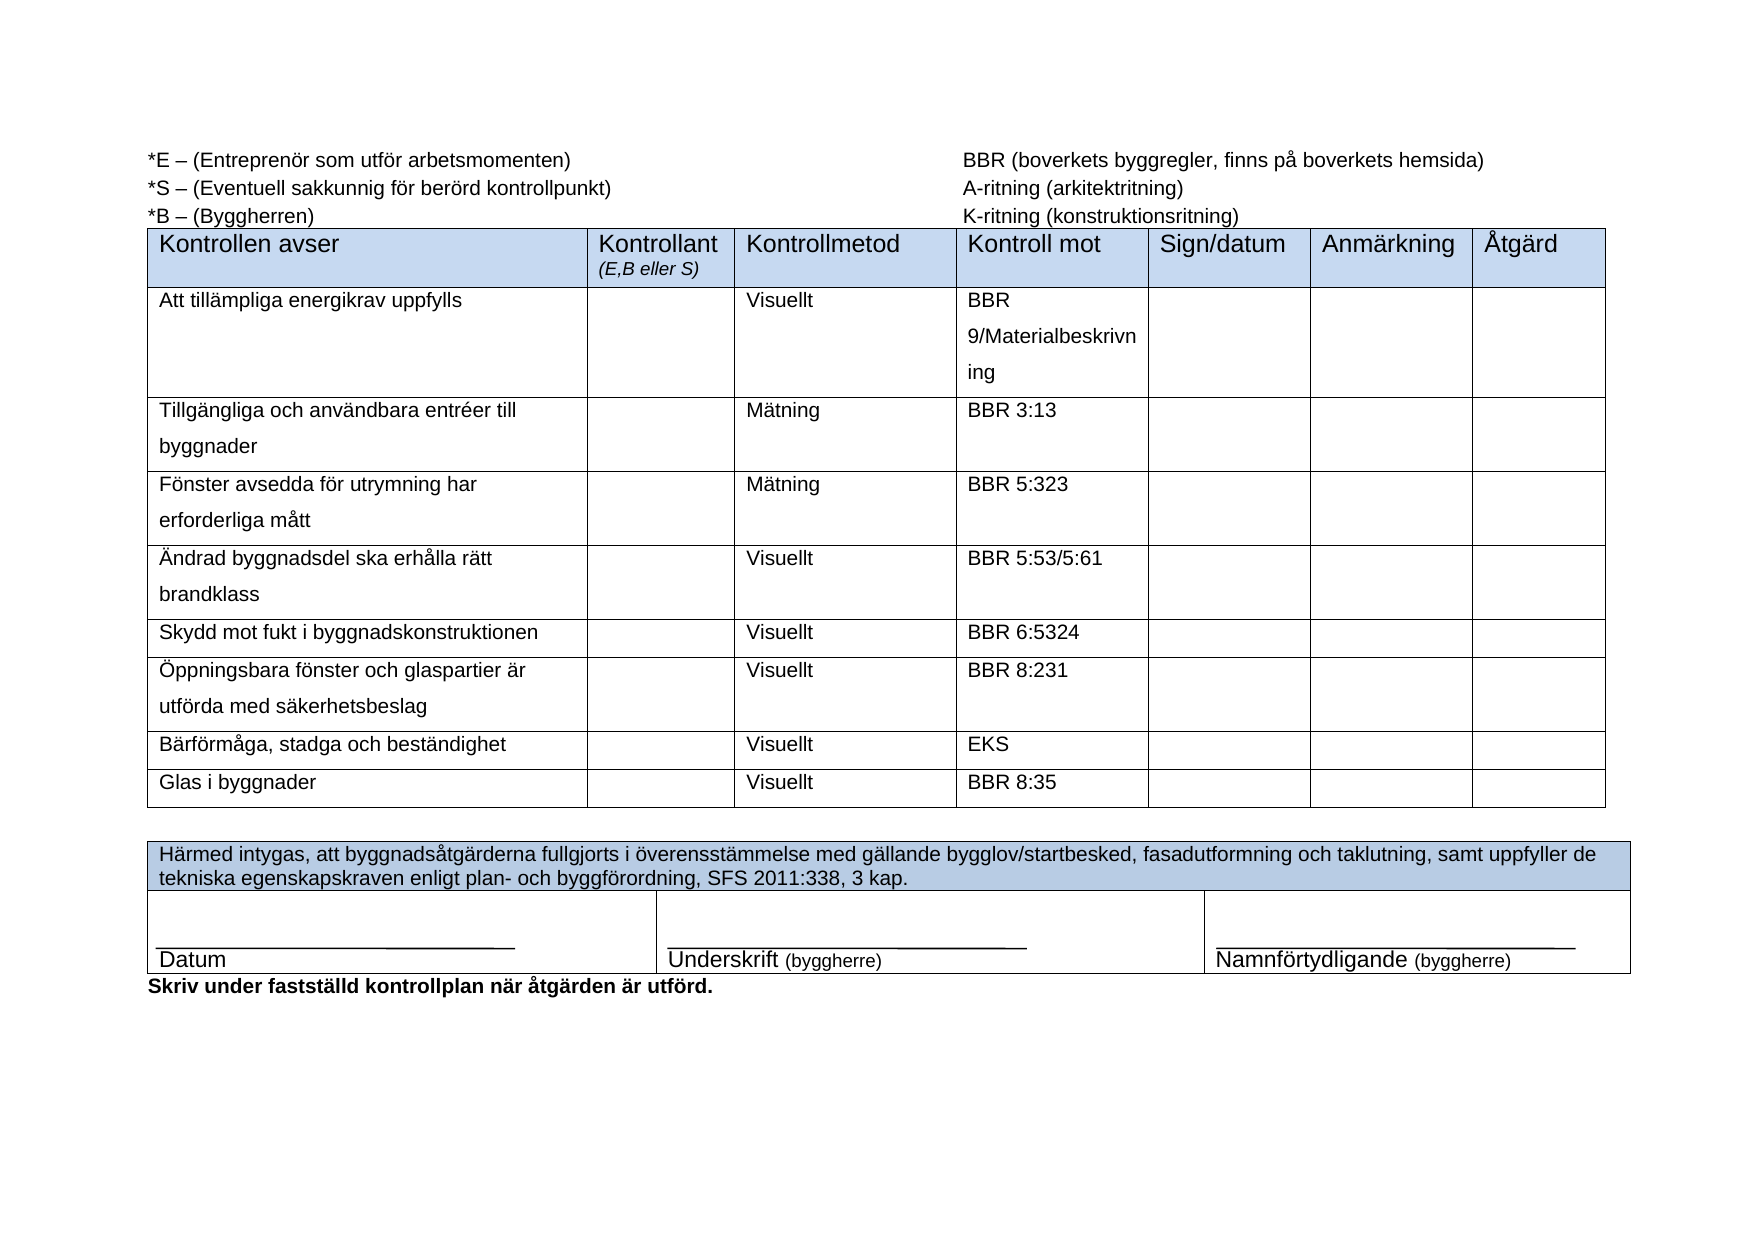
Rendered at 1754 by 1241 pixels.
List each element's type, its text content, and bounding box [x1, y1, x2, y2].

table_cell [588, 472, 734, 545]
table_cell [1149, 398, 1310, 471]
table_cell BBR 9/Materialbeskrivning [957, 288, 1148, 397]
table_header Kontrollen avser [148, 229, 587, 287]
table_header Kontrollant (E,B eller S) [588, 229, 734, 287]
table_header Kontroll mot [957, 229, 1148, 287]
table_cell [1311, 658, 1472, 731]
table_cell Visuellt [735, 770, 956, 807]
table_header Åtgärd [1473, 229, 1605, 287]
table_cell [588, 732, 734, 769]
table_cell BBR 8:35 [957, 770, 1148, 807]
table_cell Skydd mot fukt i byggnadskonstruktionen [148, 620, 587, 657]
table_cell [1149, 658, 1310, 731]
table_cell EKS [957, 732, 1148, 769]
text *B – (Byggherren) K-ritning (konstruktionsritning) [148, 204, 1606, 228]
table_cell [1473, 398, 1605, 471]
text *S – (Eventuell sakkunnig för berörd kontrollpunkt) A-ritning (arkitektritning) [148, 176, 1606, 200]
table_cell Namnförtydligande (byggherre) [1205, 891, 1630, 973]
table_cell [588, 546, 734, 619]
table_cell Mätning [735, 472, 956, 545]
table_cell Bärförmåga, stadga och beständighet [148, 732, 587, 769]
table_cell Visuellt [735, 658, 956, 731]
table_header Härmed intygas, att byggnadsåtgärderna fullgjorts i överensstämmelse med gällande bygglov/startbesked, fasadutformning och taklutning, samt uppfyller de tekniska egenskapskraven enligt plan- och byggförordning, SFS 2011:338, 3 kap. [148, 842, 1630, 890]
table_cell [1473, 658, 1605, 731]
table_cell BBR 5:53/5:61 [957, 546, 1148, 619]
table_cell Öppningsbara fönster och glaspartier är utförda med säkerhetsbeslag [148, 658, 587, 731]
table_cell Ändrad byggnadsdel ska erhålla rätt brandklass [148, 546, 587, 619]
table_cell [1149, 770, 1310, 807]
table_cell [1149, 620, 1310, 657]
table_cell [588, 658, 734, 731]
table_cell BBR 5:323 [957, 472, 1148, 545]
table_cell Visuellt [735, 732, 956, 769]
table_cell [588, 288, 734, 397]
table_cell Visuellt [735, 620, 956, 657]
table_cell [1473, 546, 1605, 619]
text *E – (Entreprenör som utför arbetsmomenten) BBR (boverkets byggregler, finns på boverkets hemsida) [148, 148, 1606, 172]
table_cell Underskrift (byggherre) [657, 891, 1204, 973]
table_cell [1473, 472, 1605, 545]
table_cell [1473, 288, 1605, 397]
table_cell Mätning [735, 398, 956, 471]
table_cell [1149, 546, 1310, 619]
table_cell [588, 770, 734, 807]
table_cell [1149, 732, 1310, 769]
table_cell [1311, 398, 1472, 471]
table_cell Att tillämpliga energikrav uppfylls [148, 288, 587, 397]
table_cell [1473, 732, 1605, 769]
table_cell BBR 8:231 [957, 658, 1148, 731]
text Skriv under fastställd kontrollplan när åtgärden är utförd. [148, 974, 1606, 998]
table_cell [1311, 546, 1472, 619]
table_cell Glas i byggnader [148, 770, 587, 807]
table_cell [1473, 770, 1605, 807]
table_cell Visuellt [735, 546, 956, 619]
table_cell [1311, 472, 1472, 545]
table_cell [1473, 620, 1605, 657]
table_cell [588, 620, 734, 657]
table_cell [1149, 288, 1310, 397]
table_cell [1149, 472, 1310, 545]
table_cell BBR 3:13 [957, 398, 1148, 471]
table_header Sign/datum [1149, 229, 1310, 287]
table_cell Visuellt [735, 288, 956, 397]
table_cell [1311, 770, 1472, 807]
table_cell [1311, 620, 1472, 657]
table_cell Datum [148, 891, 656, 973]
table_cell Fönster avsedda för utrymning har erforderliga mått [148, 472, 587, 545]
table_cell [588, 398, 734, 471]
table_header Anmärkning [1311, 229, 1472, 287]
table_header Kontrollmetod [735, 229, 956, 287]
table_cell [1311, 732, 1472, 769]
table_cell BBR 6:5324 [957, 620, 1148, 657]
table_cell Tillgängliga och användbara entréer till byggnader [148, 398, 587, 471]
table_cell [1311, 288, 1472, 397]
